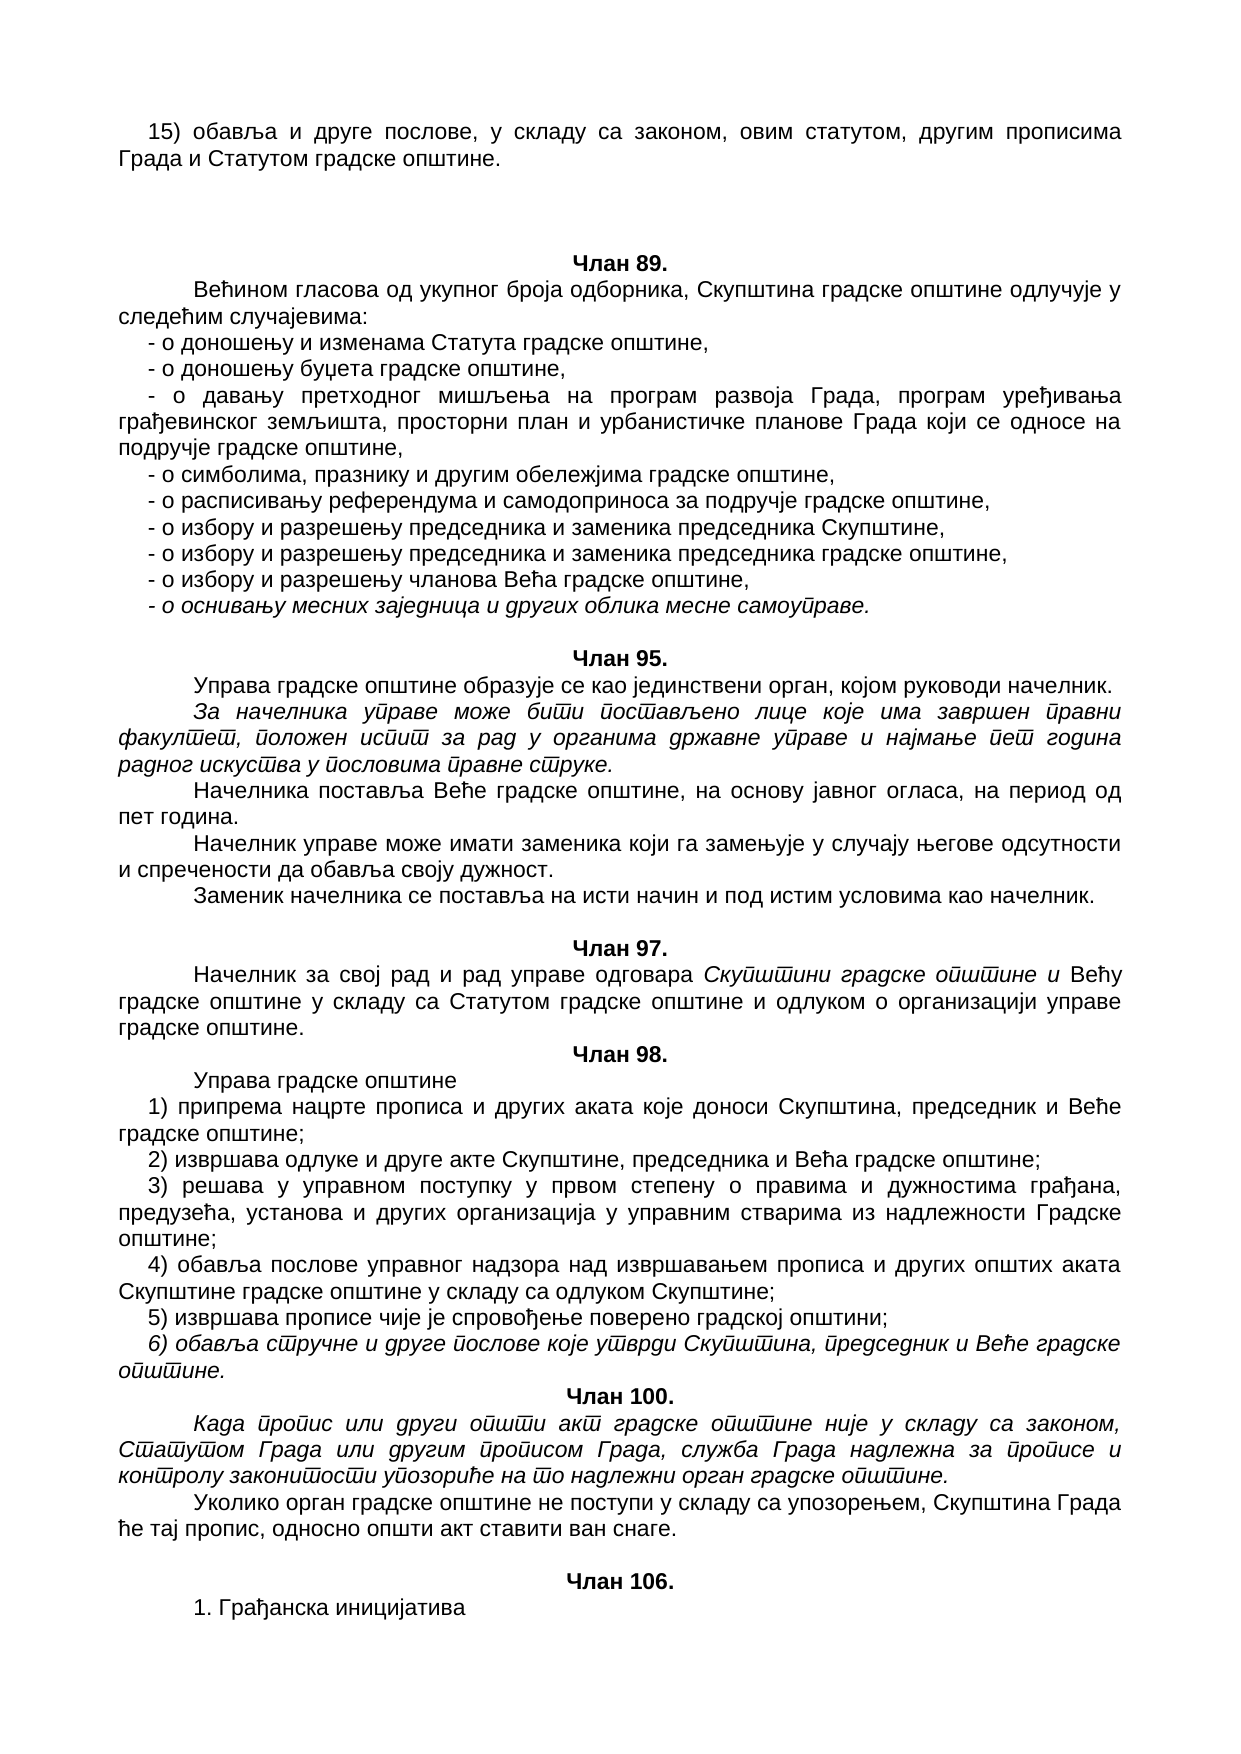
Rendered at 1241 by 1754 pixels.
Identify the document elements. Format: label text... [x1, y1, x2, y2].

text - о доношењу и изменама Статута градске општине, [118, 329, 1122, 355]
text Већином гласова од укупног броја одборника, Скупштина градске општине одлучује у следећим случајевима: [118, 276, 1122, 329]
text - о избору и разрешењу председника и заменика председника Скупштине, [118, 513, 1122, 540]
text Када пропис или други општи акт градске општине није у складу са законом, Статутом Града или другим прописом Града, служба Града надлежна за прописе и контролу законитости упозориће на то надлежни орган градске општине. [118, 1409, 1122, 1488]
text 5) извршава прописе чије је спровођење поверено градској општини; [118, 1304, 1122, 1330]
text - о расписивању референдума и самодоприноса за подручје градске општине, [118, 487, 1122, 513]
text Члан 89. [118, 250, 1122, 276]
text 1. Грађанска иницијатива [118, 1594, 1122, 1620]
text Члан 100. [118, 1383, 1122, 1409]
text - о избору и разрешењу чланова Већа градске општине, [118, 566, 1122, 592]
text Начелник за свој рад и рад управе одговара Скупштини градске општине и Већу градске општине у складу са Статутом градске општине и одлуком о организацији управе градске општине. [118, 961, 1122, 1041]
text Члан 95. [118, 645, 1122, 672]
text Начелника поставља Веће градске општине, на основу јавног огласа, на период од пет година. [118, 777, 1122, 830]
text 15) обавља и друге послове, у складу са законом, овим статутом, другим прописима Града и Статутом градске општине. [118, 118, 1122, 171]
text Заменик начелника се поставља на исти начин и под истим условима као начелник. [118, 882, 1122, 909]
text - о давању претходног мишљења на програм развоја Града, програм уређивања грађевинског земљишта, просторни план и урбанистичке планове Града који се односе на подручје градске општине, [118, 382, 1122, 461]
text Члан 106. [118, 1568, 1122, 1594]
text 3) решава у управном поступку у првом степену о правима и дужностима грађана, предузећа, установа и других организација у управним стварима из надлежности Градске општине; [118, 1172, 1122, 1251]
text Управа градске општине [118, 1067, 1122, 1093]
text За начелника управе може бити постављено лице које има завршен правни факултет, положен испит за рад у органима државне управе и најмање пет година радног искуства у пословима правне струке. [118, 698, 1122, 777]
text - о оснивању месних заједница и других облика месне самоуправе. [118, 592, 1122, 619]
text Уколико орган градске општине не поступи у складу са упозорењем, Скупштина Града ће тај пропис, односно општи акт ставити ван снаге. [118, 1488, 1122, 1541]
text 4) обавља послове управног надзора над извршавањем прописа и других општих аката Скупштине градске општине у складу са одлуком Скупштине; [118, 1251, 1122, 1304]
text Члан 98. [118, 1041, 1122, 1067]
text - о доношењу буџета градске општине, [118, 355, 1122, 382]
text - о симболима, празнику и другим обележјима градске општине, [118, 461, 1122, 487]
text Управа градске општине образује се као јединствени орган, којом руководи начелник. [118, 672, 1122, 698]
text - о избору и разрешењу председника и заменика председника градске општине, [118, 540, 1122, 566]
text 6) обавља стручне и друге послове које утврди Скупштина, председник и Веће градске општине. [118, 1330, 1122, 1383]
text 2) извршава одлуке и друге акте Скупштине, председника и Већа градске општине; [118, 1146, 1122, 1172]
text Члан 97. [118, 935, 1122, 961]
text Начелник управе може имати заменика који га замењује у случају његове одсутности и спречености да обавља своју дужност. [118, 830, 1122, 882]
text 1) припрема нацрте прописа и других аката које доноси Скупштина, председник и Веће градске општине; [118, 1093, 1122, 1146]
